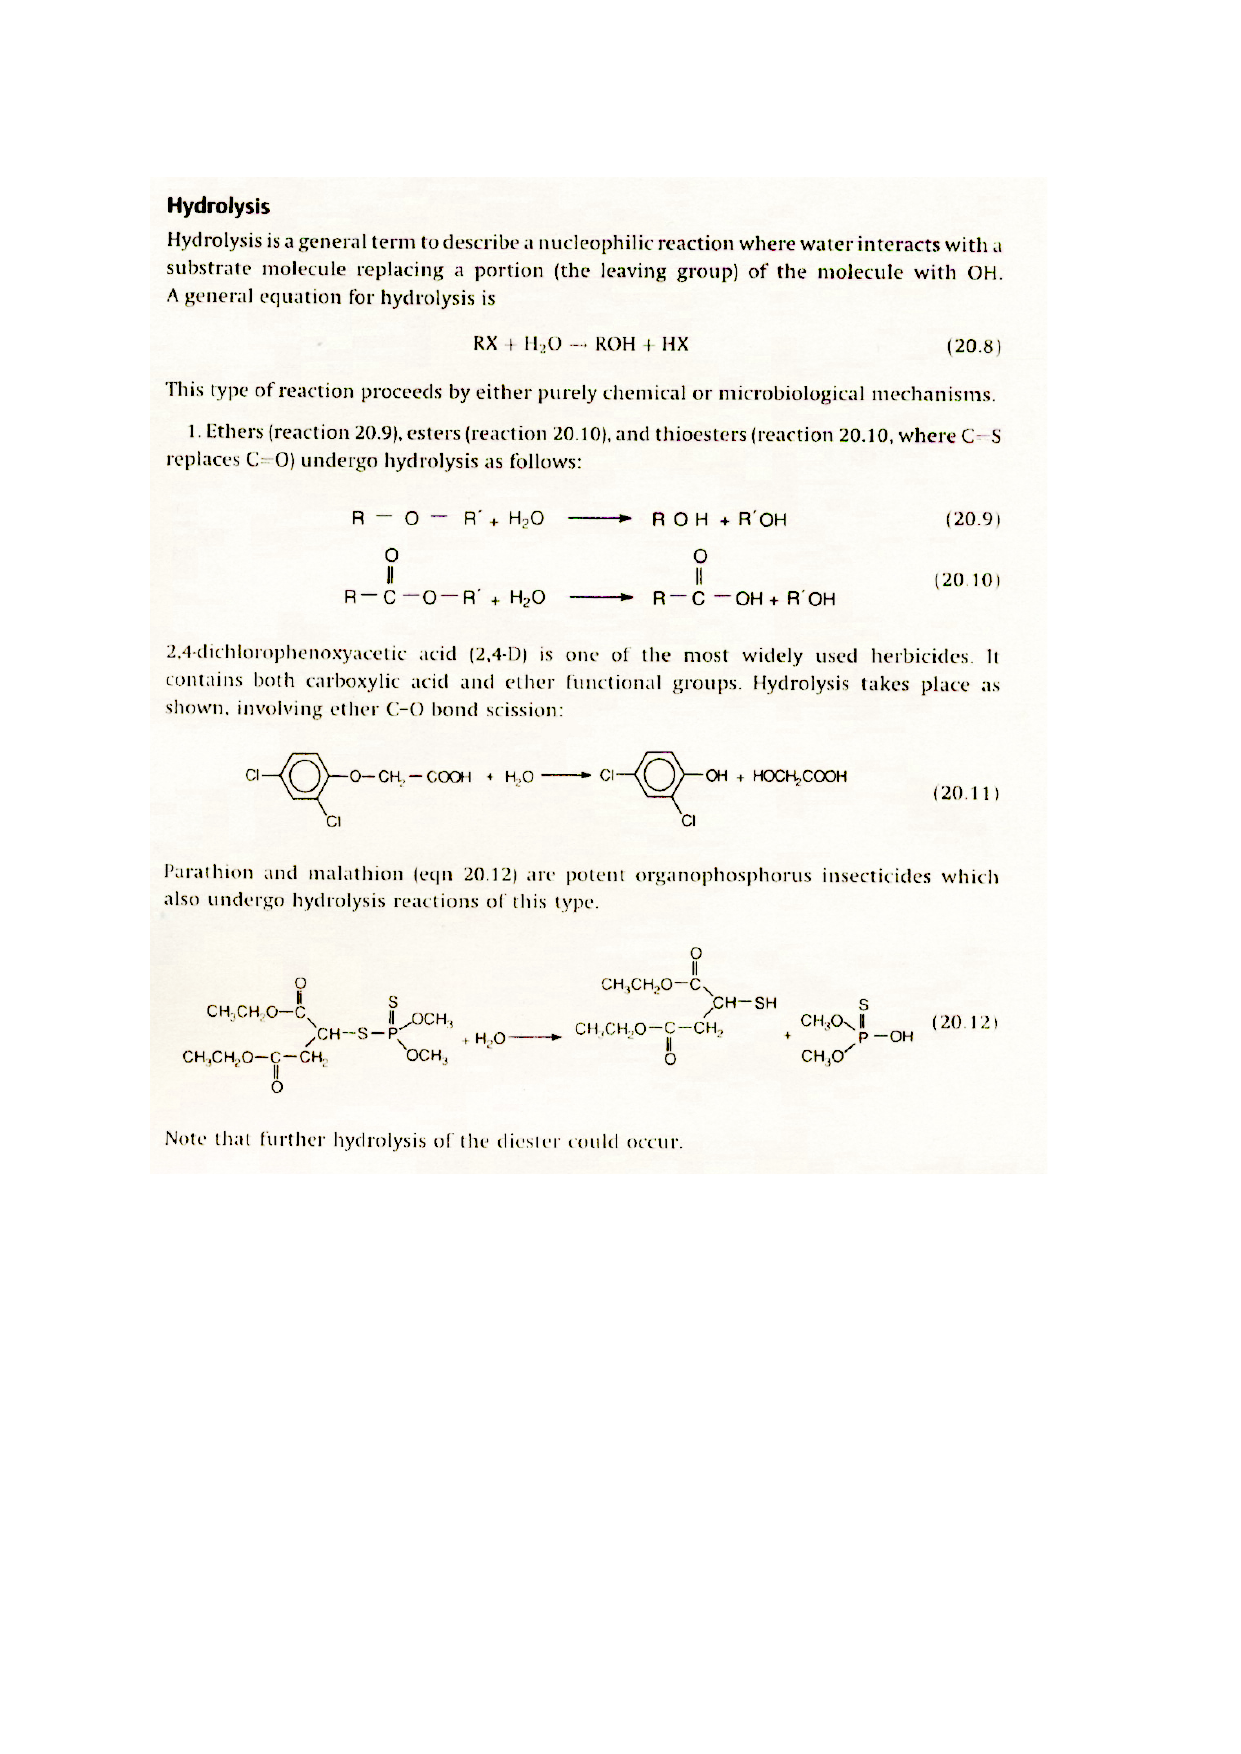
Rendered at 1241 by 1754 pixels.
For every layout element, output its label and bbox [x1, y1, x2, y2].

picture [150, 177, 1048, 1174]
